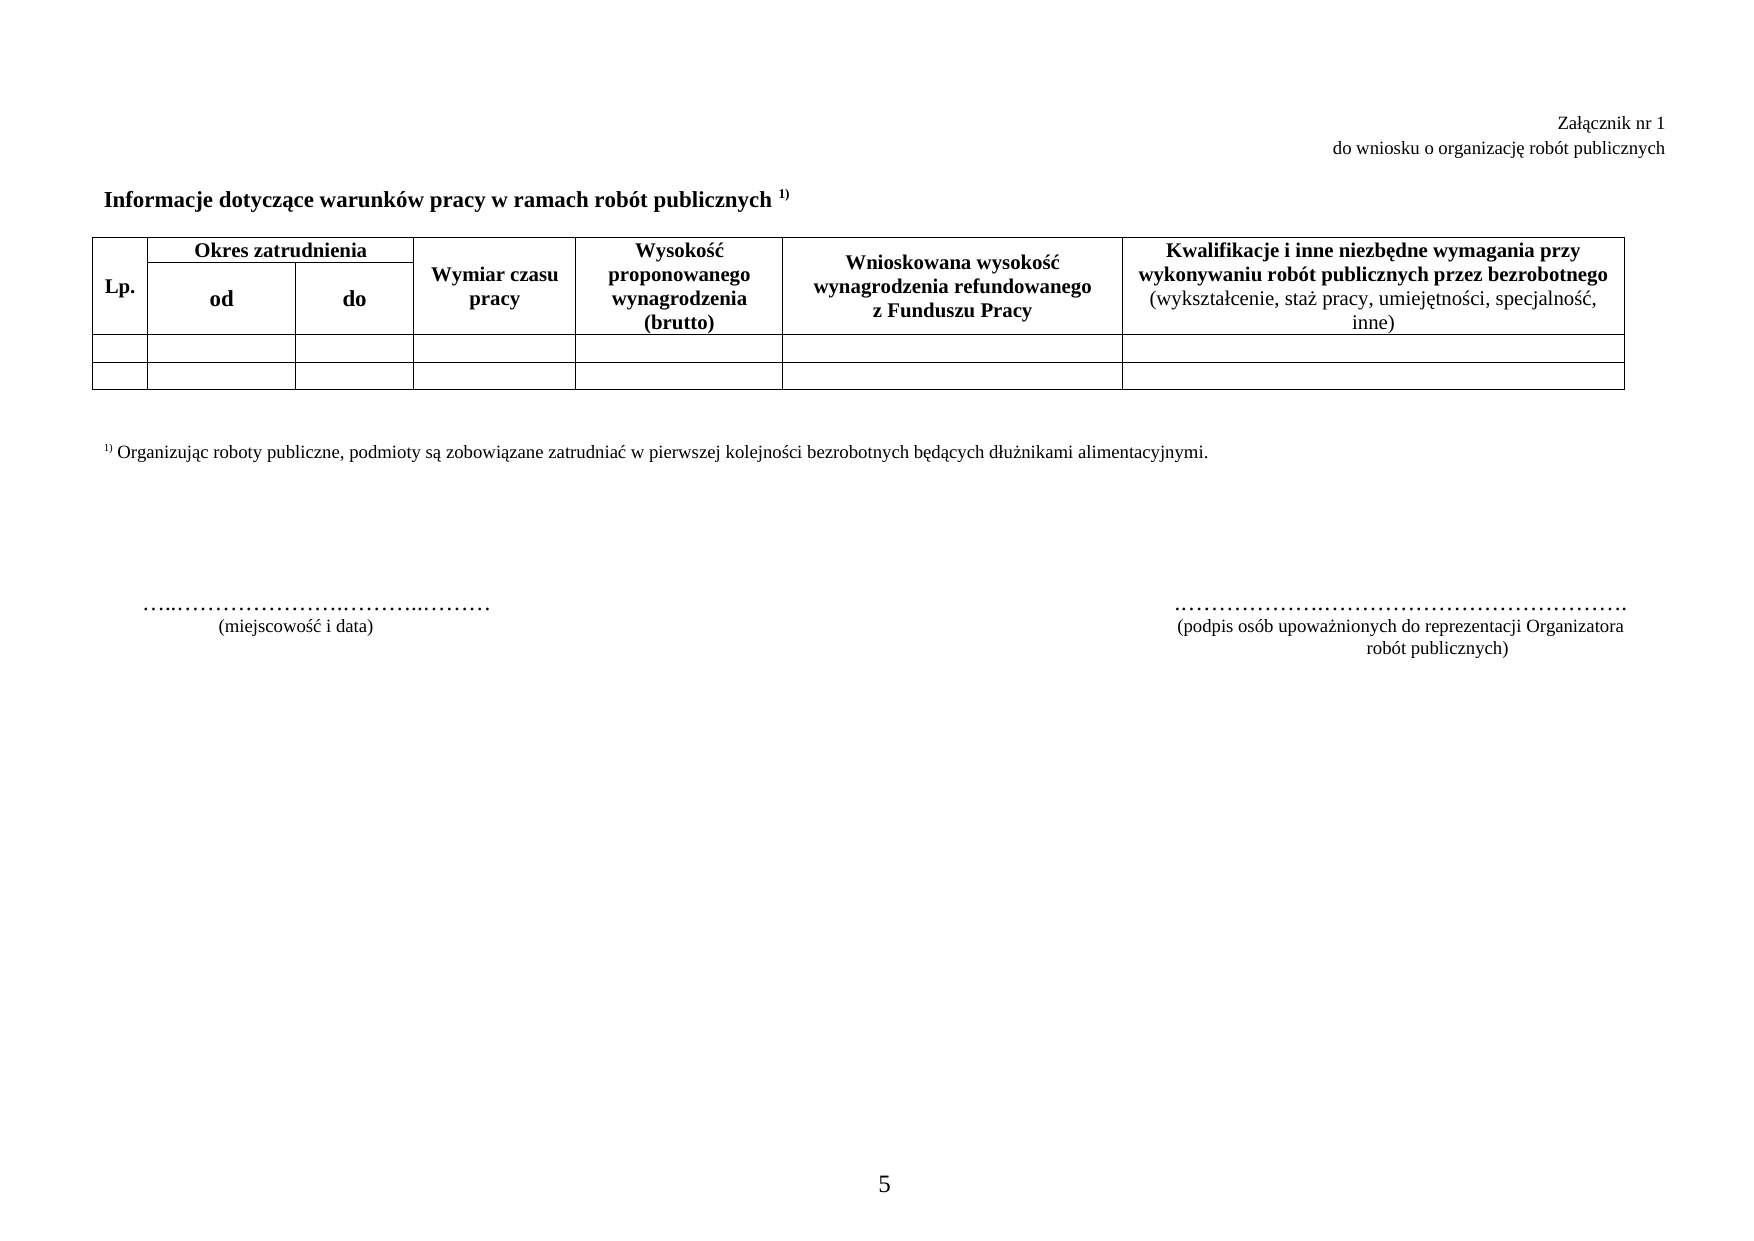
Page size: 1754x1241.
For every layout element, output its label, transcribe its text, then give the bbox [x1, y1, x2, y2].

table_cell do [296, 263, 413, 334]
table_cell [576, 335, 782, 362]
table_cell [783, 363, 1122, 389]
table_header Wnioskowana wysokość wynagrodzenia refundowanego z Funduszu Pracy [783, 238, 1122, 334]
table_cell [1123, 363, 1624, 389]
text 1) Organizując roboty publiczne, podmioty są zobowiązane zatrudniać w pierwszej kolejności bezrobotnych będących dłużnikami alimentacyjnymi. [103, 441, 1665, 463]
table_cell [576, 363, 782, 389]
table_header Kwalifikacje i inne niezbędne wymagania przy wykonywaniu robót publicznych przez bezrobotnego (wykształcenie, staż pracy, umiejętności, specjalność, inne) [1123, 238, 1624, 334]
table_cell [296, 363, 413, 389]
table_cell [93, 335, 147, 362]
table_header Wysokość proponowanego wynagrodzenia (brutto) [576, 238, 782, 334]
table_header Wymiar czasu pracy [414, 238, 575, 334]
table_cell [148, 363, 295, 389]
text robót publicznych) [1136, 637, 1665, 658]
table_cell [148, 335, 295, 362]
text do wniosku o organizację robót publicznych [103, 137, 1665, 158]
table_cell od [148, 263, 295, 334]
table_cell [93, 363, 147, 389]
table_cell [296, 335, 413, 362]
table_header Lp. [93, 238, 147, 334]
text Informacje dotyczące warunków pracy w ramach robót publicznych 1) [103, 186, 1665, 212]
table_cell [414, 363, 575, 389]
table_cell [783, 335, 1122, 362]
text Załącznik nr 1 [103, 112, 1665, 134]
table_header Okres zatrudnienia [148, 238, 413, 262]
table_cell [414, 335, 575, 362]
text (miejscowość i data) (podpis osób upoważnionych do reprezentacji Organizatora [103, 615, 1665, 637]
text …..………………….………..……… .……………….…………………………………. [103, 589, 1665, 615]
table_cell [1123, 335, 1624, 362]
